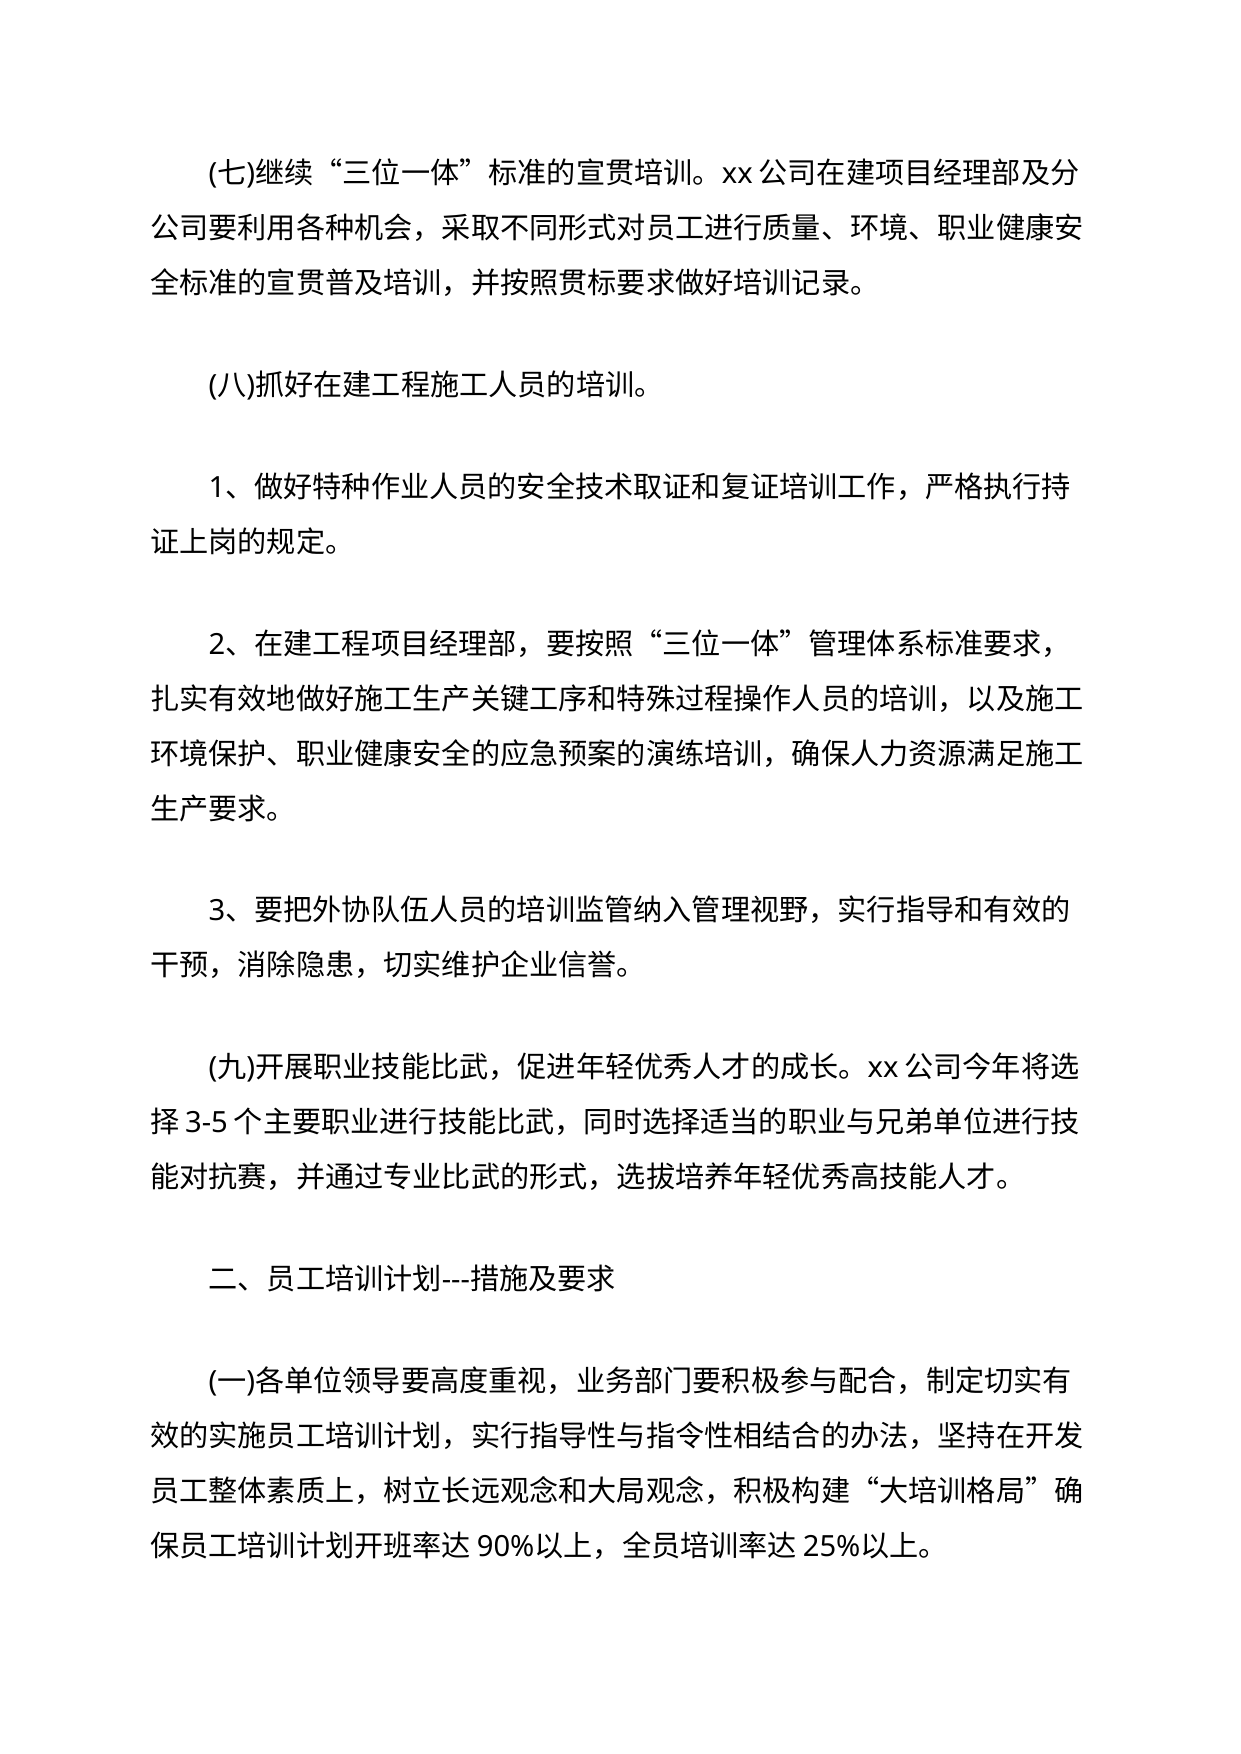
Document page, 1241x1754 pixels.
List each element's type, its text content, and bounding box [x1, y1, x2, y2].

text (九)开展职业技能比武，促进年轻优秀人才的成长。xx公司今年将选择3-5个主要职业进行技能比武，同时选择适当的职业与兄弟单位进行技能对抗赛，并通过专业比武的形式，选拔培养年轻优秀高技能人才。 [150, 1044, 1090, 1196]
text 1、做好特种作业人员的安全技术取证和复证培训工作，严格执行持证上岗的规定。 [150, 464, 1090, 561]
text (一)各单位领导要高度重视，业务部门要积极参与配合，制定切实有效的实施员工培训计划，实行指导性与指令性相结合的办法，坚持在开发员工整体素质上，树立长远观念和大局观念，积极构建“大培训格局”确保员工培训计划开班率达90%以上，全员培训率达25%以上。 [150, 1357, 1090, 1565]
text 二、员工培训计划---措施及要求 [150, 1256, 1090, 1298]
text (八)抓好在建工程施工人员的培训。 [150, 362, 1090, 404]
text 2、在建工程项目经理部，要按照“三位一体”管理体系标准要求，扎实有效地做好施工生产关键工序和特殊过程操作人员的培训，以及施工环境保护、职业健康安全的应急预案的演练培训，确保人力资源满足施工生产要求。 [150, 620, 1090, 827]
text (七)继续“三位一体”标准的宣贯培训。xx公司在建项目经理部及分公司要利用各种机会，采取不同形式对员工进行质量、环境、职业健康安全标准的宣贯普及培训，并按照贯标要求做好培训记录。 [150, 150, 1090, 302]
text 3、要把外协队伍人员的培训监管纳入管理视野，实行指导和有效的干预，消除隐患，切实维护企业信誉。 [150, 887, 1090, 984]
